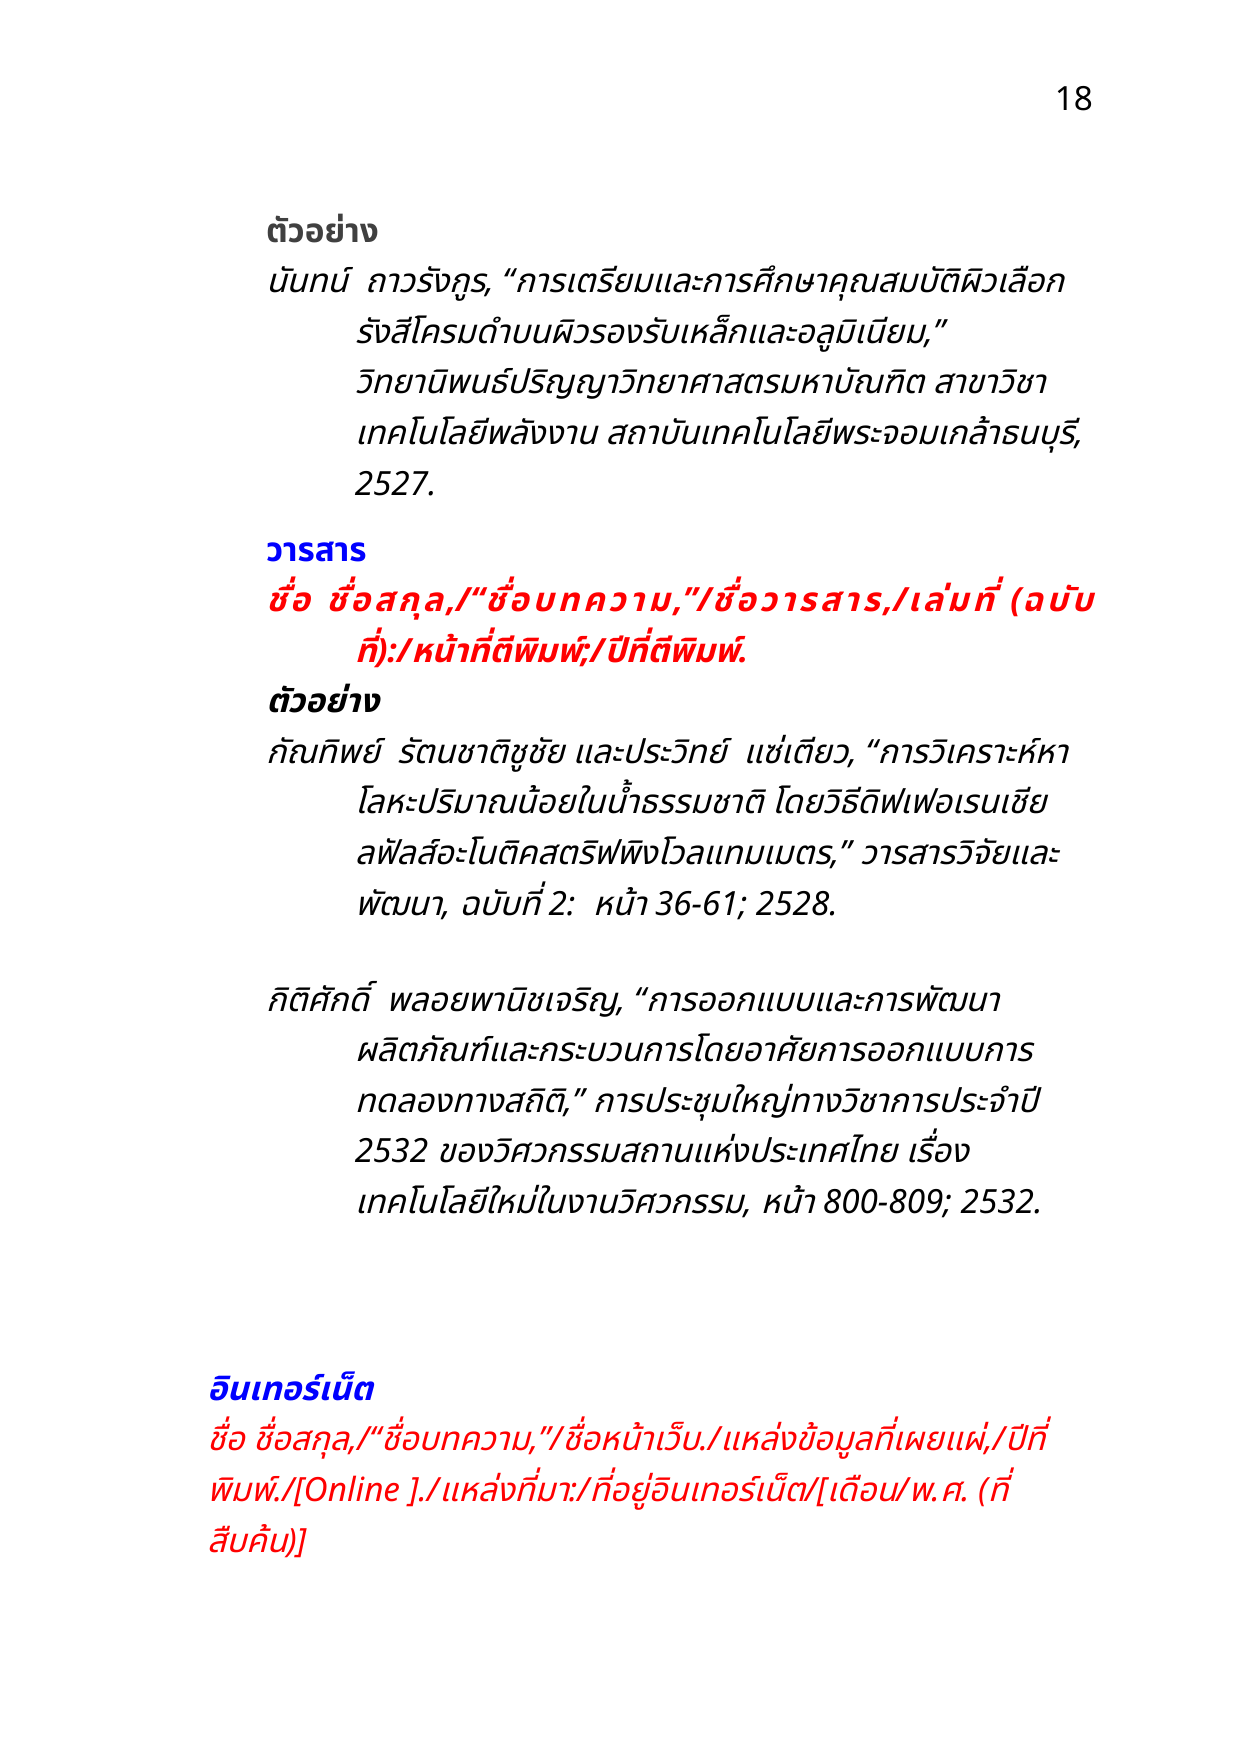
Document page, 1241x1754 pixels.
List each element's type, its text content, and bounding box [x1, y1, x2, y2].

text อินเทอร์เน็ต [207, 1365, 1092, 1415]
text นันทน์ ถาวรังกูร, “การเตรียมและการศึกษาคุณสมบัติผิวเลือกรังสีโครมดำบนผิวรองรับเหล็กและอลูมิเนียม,” วิทยานิพนธ์ปริญญาวิทยาศาสตรมหาบัณฑิต สาขาวิชาเทคโนโลยีพลังงาน สถาบันเทคโนโลยีพระจอมเกล้าธนบุรี, 2527. [266, 257, 1092, 505]
subtitle ตัวอย่าง [266, 207, 1092, 257]
text กัณทิพย์ รัตนชาติชูชัย และประวิทย์ แซ่เตียว, “การวิเคราะห์หาโลหะปริมาณน้อยในน้ำธรรมชาติ โดยวิธีดิฟเฟอเรนเชียลฟัลส์อะโนติคสตริฟพิงโวลแทมเมตร,” วารสารวิจัยและพัฒนา, ฉบับที่ 2: หน้า 36-61; 2528. [266, 728, 1092, 930]
text ชื่อ ชื่อสกุล,/“ชื่อบทความ,”/ชื่อหน้าเว็บ./แหล่งข้อมูลที่เผยแผ่,/ปีที่พิมพ์./[Online ]./แหล่งที่มา:/ที่อยู่อินเทอร์เน็ต/[เดือน/พ.ศ. (ที่สืบค้น)] [207, 1415, 1092, 1567]
subtitle วารสาร [266, 526, 1092, 576]
text กิติศักดิ์ พลอยพานิชเจริญ, “การออกแบบและการพัฒนาผลิตภัณฑ์และกระบวนการโดยอาศัยการออกแบบการทดลองทางสถิติ,” การประชุมใหญ่ทางวิชาการประจำปี 2532 ของวิศวกรรมสถานแห่งประเทศไทย เรื่องเทคโนโลยีใหม่ในงานวิศวกรรม, หน้า 800-809; 2532. [266, 976, 1092, 1228]
text ชื่อ ชื่อสกุล,/“ชื่อบทความ,”/ชื่อวารสาร,/เล่มที่ (ฉบับที่):/หน้าที่ตีพิมพ์;/ปีที่ตีพิมพ์. [266, 576, 1092, 677]
text ตัวอย่าง [266, 677, 1092, 728]
